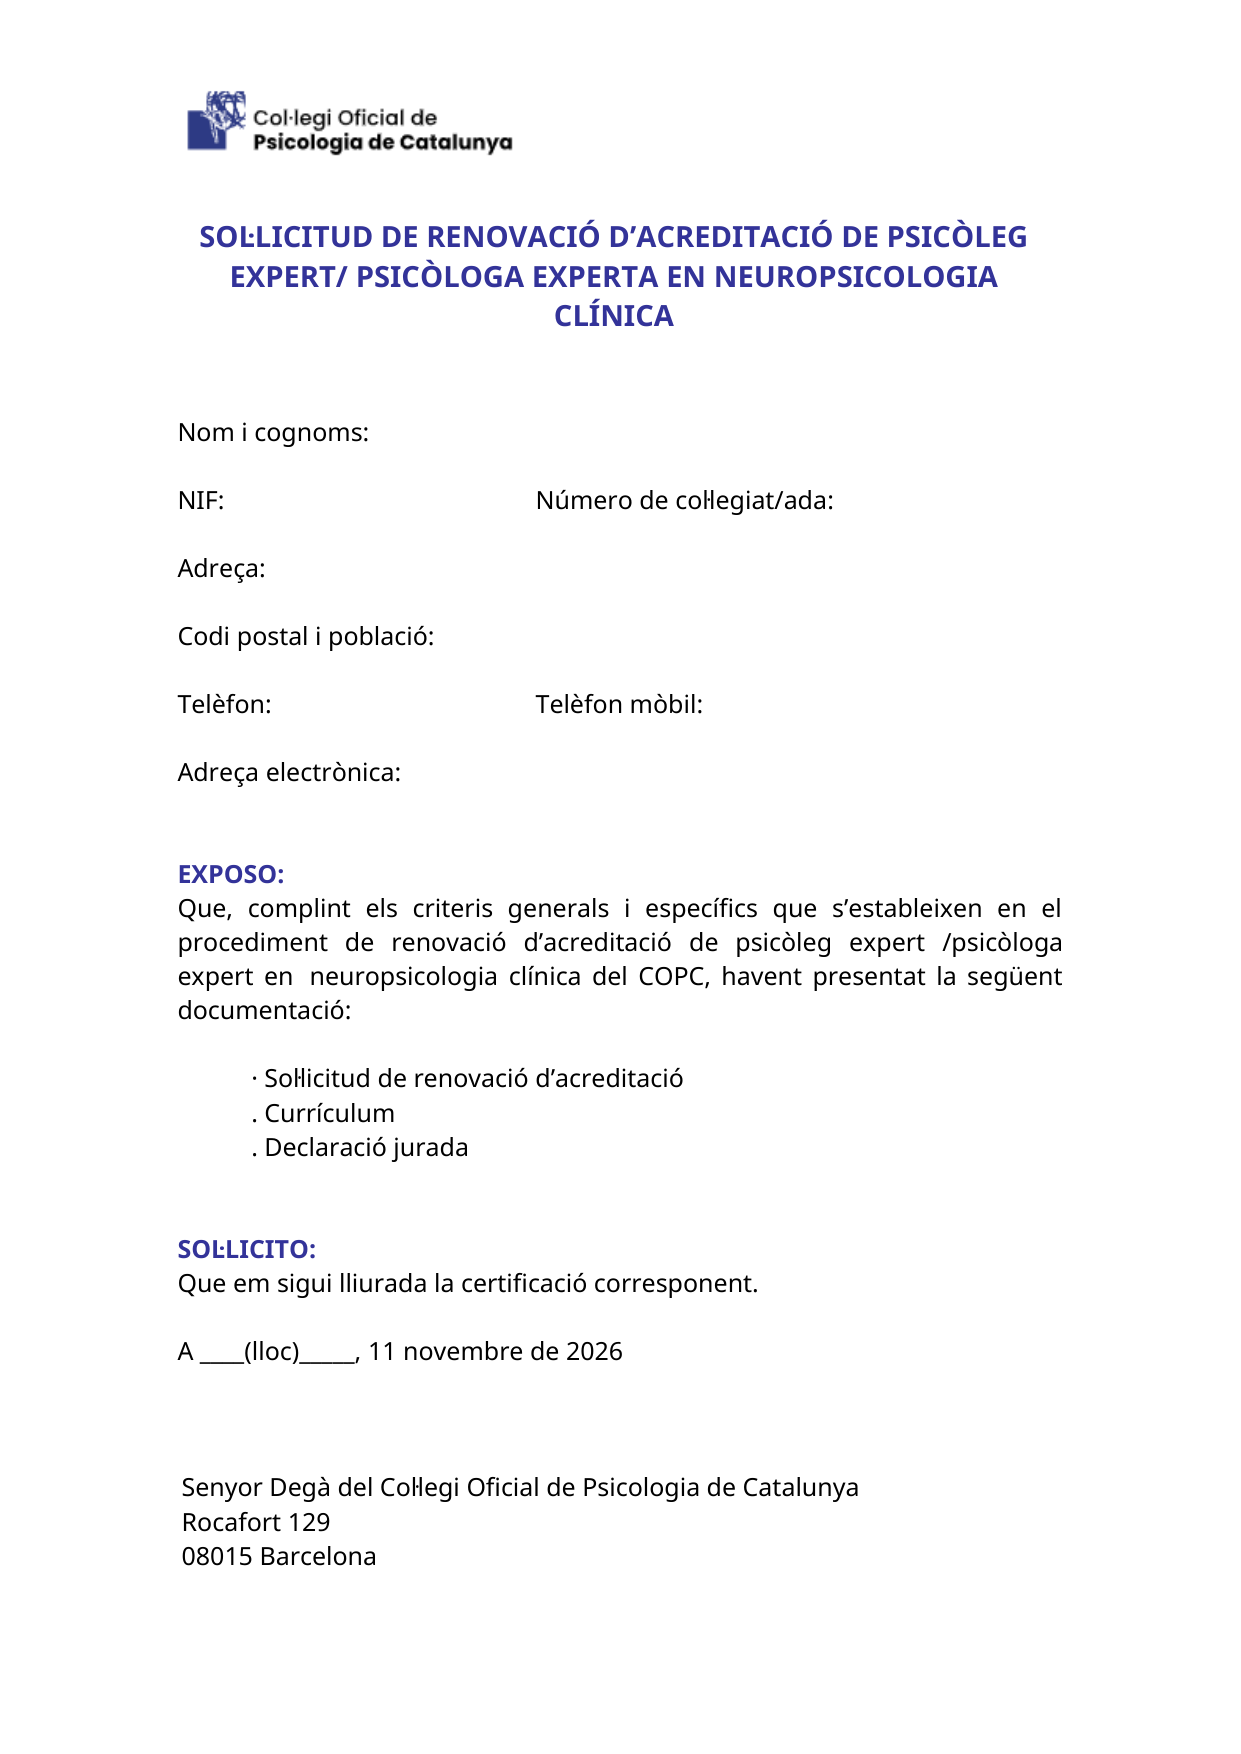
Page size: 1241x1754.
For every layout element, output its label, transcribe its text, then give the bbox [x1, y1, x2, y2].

text · Sol·licitud de renovació d’acreditació [251, 1061, 1073, 1095]
text Telèfon: Telèfon mòbil: [177, 687, 747, 721]
text A ____(lloc)_____, (dia, mes) de 2024 [177, 1334, 807, 1368]
text Que, complint els criteris generals i específics que s’estableixen en el procediment de renovació d’acreditació de psicòleg expert /psicòloga expert en neuropsicologia clínica del COPC, havent presentat la següent documentació: [177, 891, 1063, 1027]
text Adreça: [177, 551, 1067, 585]
text . Declaració jurada [251, 1129, 1073, 1163]
text Que em sigui lliurada la certificació corresponent. [177, 1266, 807, 1299]
text Senyor Degà del Col·legi Oficial de Psicologia de Catalunya [181, 1470, 1073, 1504]
text Adreça electrònica: [177, 755, 747, 789]
text SOL·LICITO: [177, 1231, 807, 1266]
text Codi postal i població: [177, 619, 1073, 653]
text NIF: Número de col·legiat/ada: [177, 482, 1067, 517]
text Nom i cognoms: [177, 415, 1073, 449]
picture [166, 75, 528, 168]
text Rocafort 129 [181, 1504, 1073, 1538]
text . Currículum [251, 1095, 1073, 1129]
text 08015 Barcelona [181, 1538, 1073, 1572]
title SOL·LICITUD DE RENOVACIÓ D’ACREDITACIÓ DE PSICÒLEG EXPERT/ PSICÒLOGA EXPERTA EN NEUROPSICOLOGIA CLÍNICA [196, 216, 1031, 335]
text EXPOSO: [177, 857, 1073, 891]
